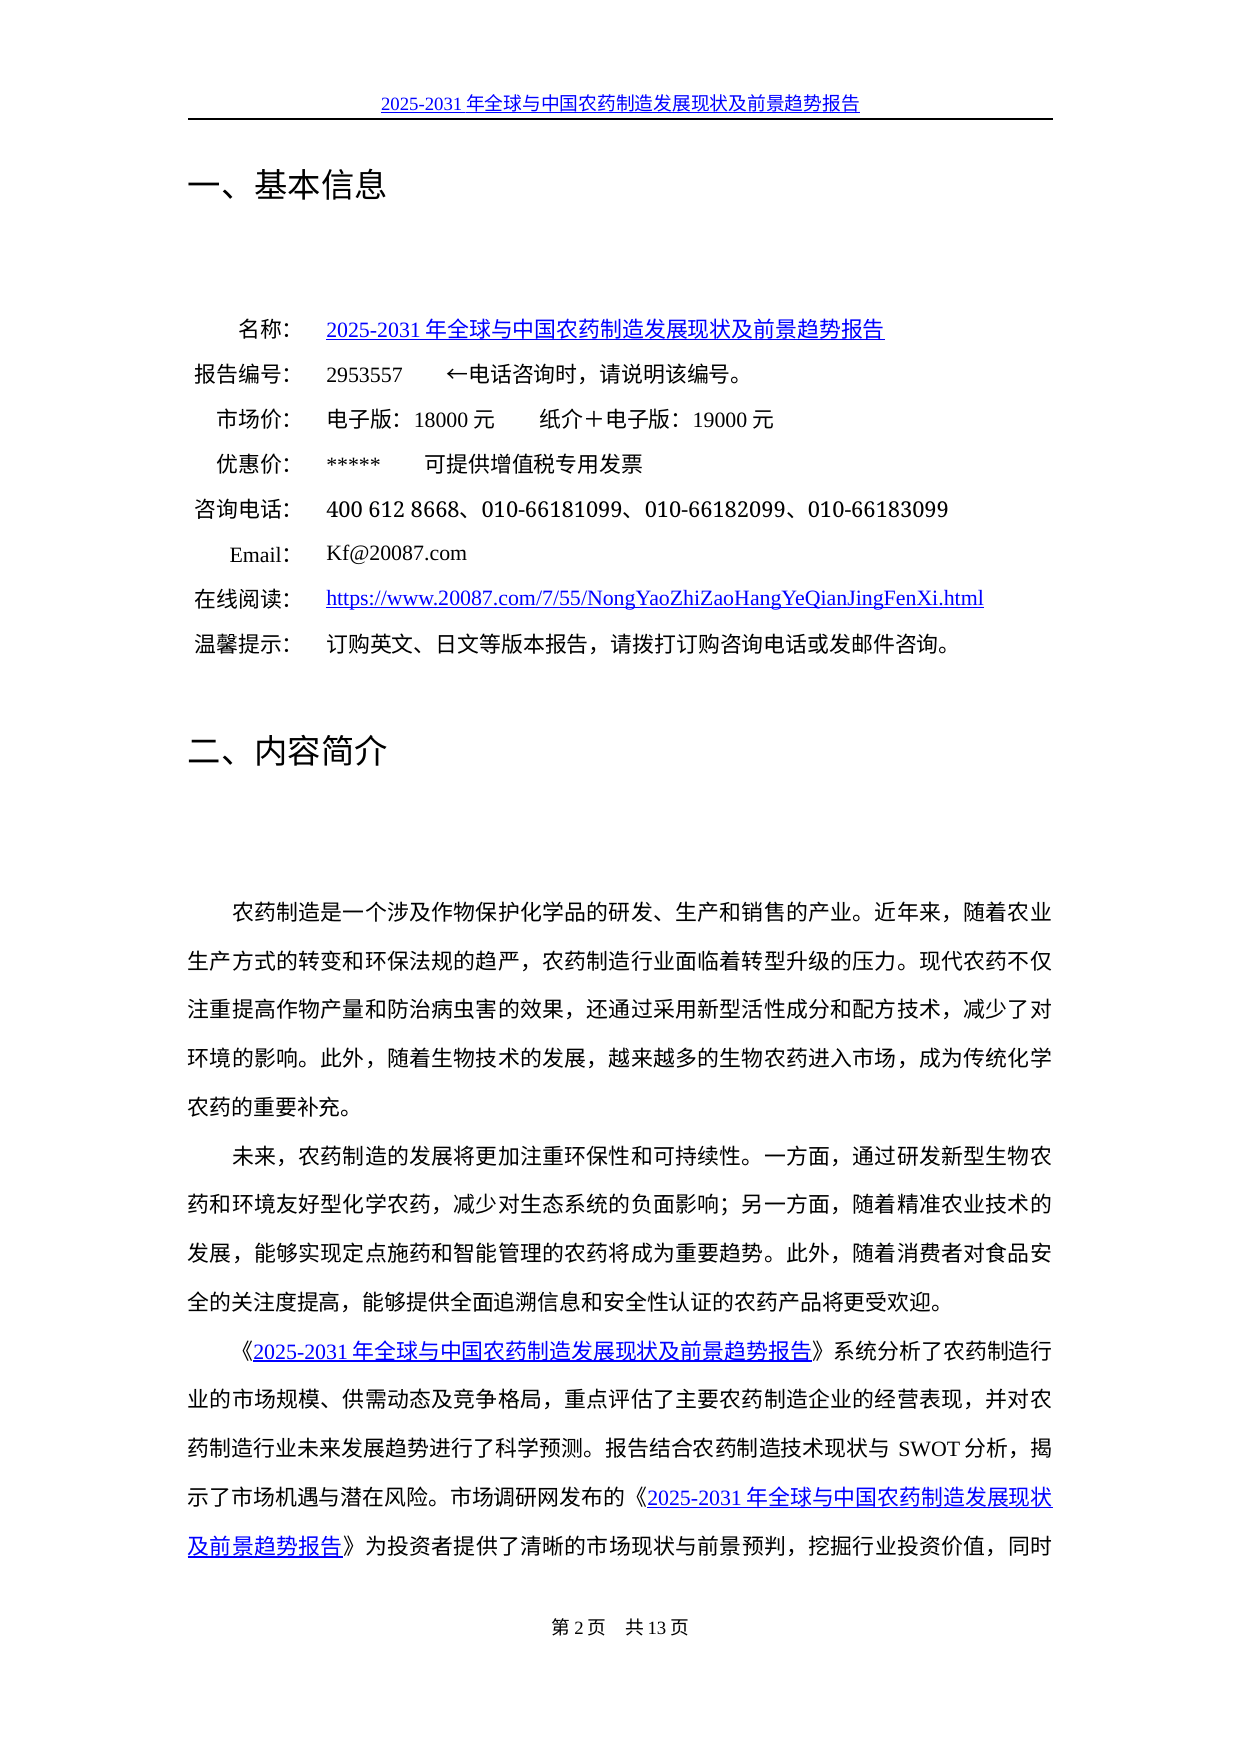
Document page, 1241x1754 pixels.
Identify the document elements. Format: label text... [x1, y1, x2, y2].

table_cell Email： [167, 537, 315, 582]
table_cell 订购英文、日文等版本报告，请拨打订购咨询电话或发邮件咨询。 [315, 627, 1073, 672]
table_cell 报告编号： [167, 357, 315, 402]
table_cell 优惠价： [167, 447, 315, 492]
table_cell 2953557 ←电话咨询时，请说明该编号。 [315, 357, 1073, 402]
table_cell ***** 可提供增值税专用发票 [315, 447, 1073, 492]
table_cell 温馨提示： [167, 627, 315, 672]
table_cell [315, 582, 1073, 627]
table_header 名称： [167, 312, 315, 357]
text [187, 894, 1053, 1561]
table_header 2025-2031年全球与中国农药制造发展现状及前景趋势报告 [315, 312, 1073, 357]
table_cell Kf@20087.com [315, 537, 1073, 582]
title 一、基本信息 [187, 150, 1053, 215]
table_cell 在线阅读： [167, 582, 315, 627]
table_cell 400 612 8668、010-66181099、010-66182099、010-66183099 [315, 492, 1073, 537]
table_cell 电子版：18000 元 纸介＋电子版：19000 元 [315, 402, 1073, 447]
table_cell 咨询电话： [167, 492, 315, 537]
title 二、内容简介 [187, 717, 1053, 782]
table_cell 市场价： [167, 402, 315, 447]
